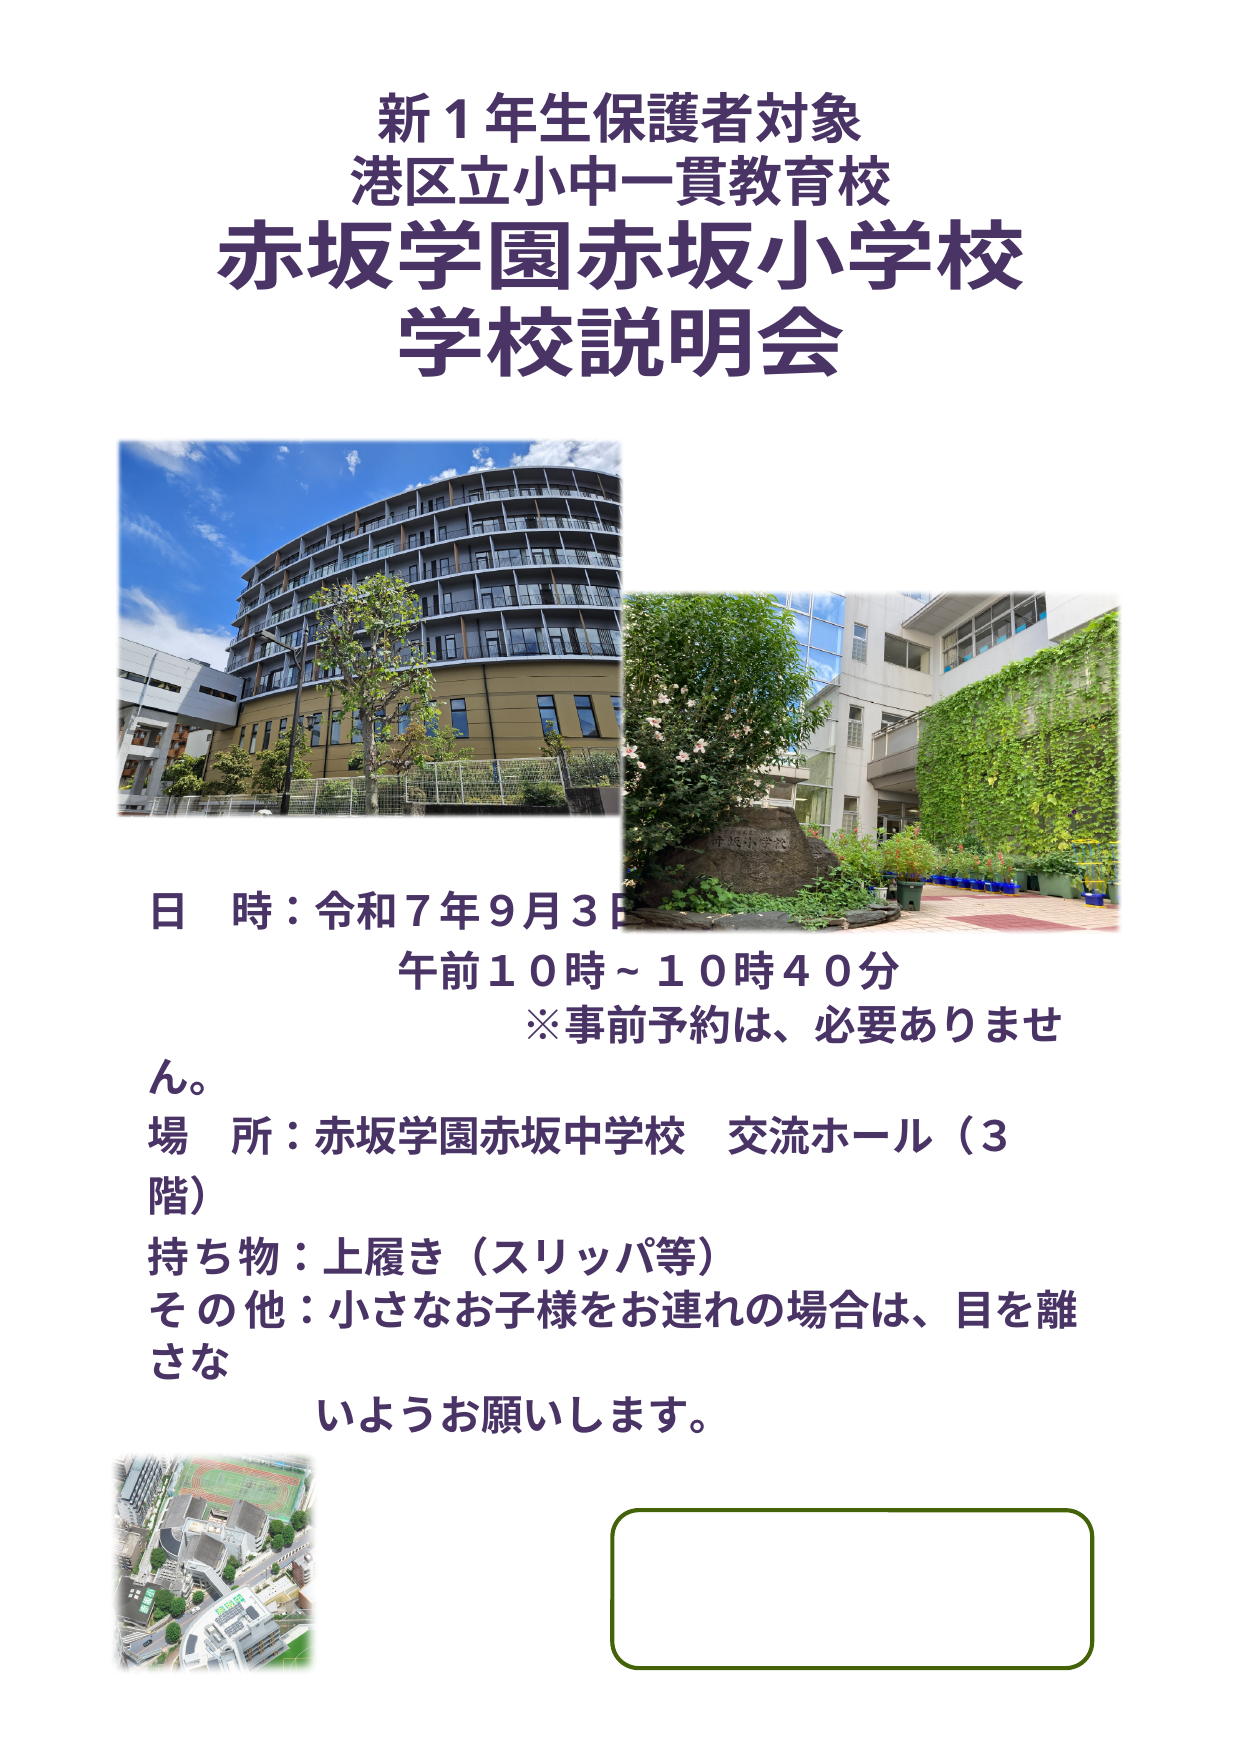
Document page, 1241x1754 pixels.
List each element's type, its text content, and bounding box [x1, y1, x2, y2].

title 新1年生保護者対象 [148, 89, 1092, 152]
subtitle 日時：令和７年９月３日（水） [148, 878, 1092, 938]
title 赤坂学園赤坂小学校 [148, 214, 1092, 301]
picture [122, 444, 618, 813]
subtitle 午前１０時 ~ １０時４０分 [148, 938, 1092, 999]
subtitle ※事前予約は、必要ありません。 [148, 999, 1092, 1103]
title 港区立小中一貫教育校 [148, 152, 1092, 214]
picture [625, 597, 1115, 929]
subtitle その他：小さなお子様をお連れの場合は、目を離さな [148, 1284, 1092, 1388]
picture [126, 1467, 303, 1659]
subtitle いようお願いします。 [148, 1388, 1092, 1440]
subtitle 持ち物：上履き（スリッパ等） [148, 1224, 1092, 1284]
title 学校説明会 [148, 301, 1092, 388]
subtitle 場所：赤坂学園赤坂中学校 交流ホール（３階） [148, 1103, 1092, 1224]
